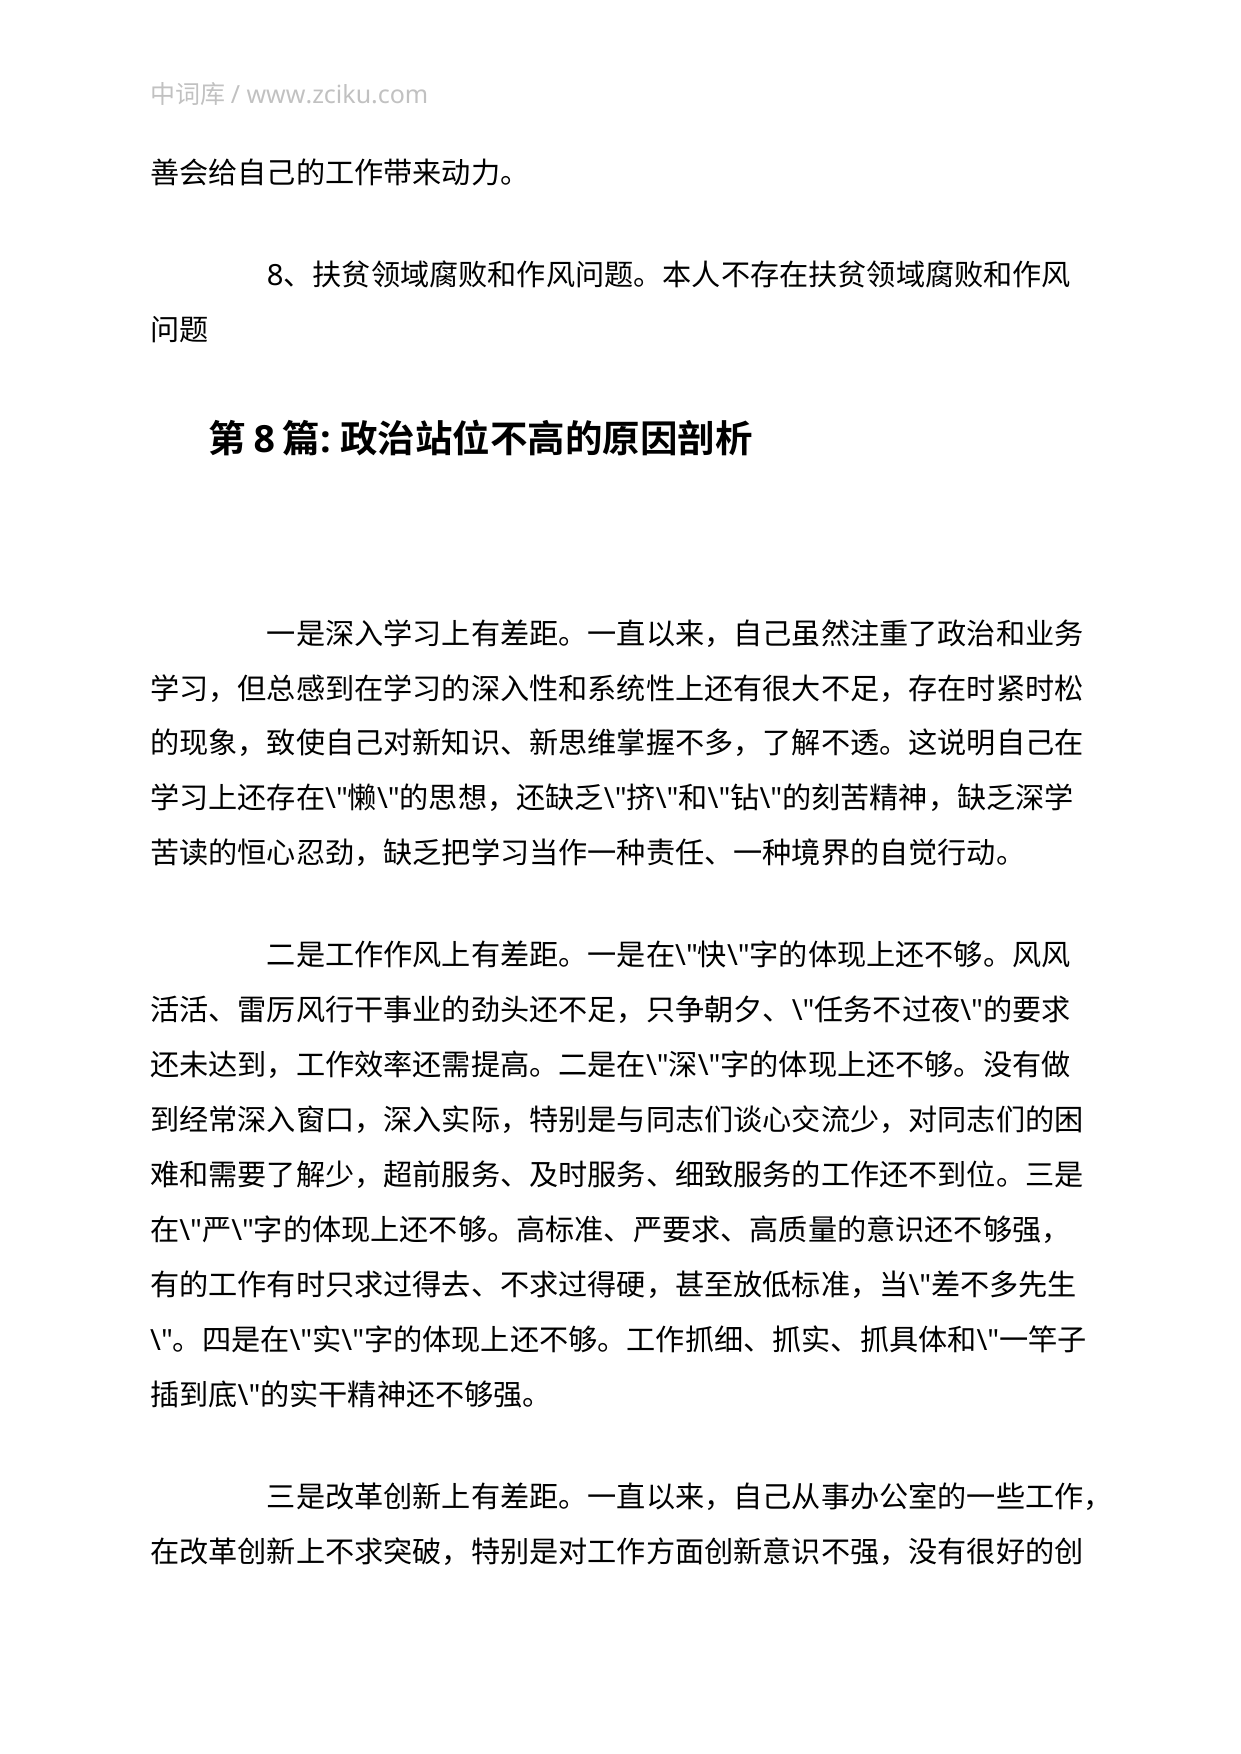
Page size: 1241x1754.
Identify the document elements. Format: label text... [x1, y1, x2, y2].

text 第8篇: 政治站位不高的原因剖析 [150, 408, 1090, 463]
text 一是深入学习上有差距。一直以来，自己虽然注重了政治和业务学习，但总感到在学习的深入性和系统性上还有很大不足，存在时紧时松的现象，致使自己对新知识、新思维掌握不多，了解不透。这说明自己在学习上还存在\"懒\"的思想，还缺乏\"挤\"和\"钻\"的刻苦精神，缺乏深学苦读的恒心忍劲，缺乏把学习当作一种责任、一种境界的自觉行动。 [150, 610, 1090, 872]
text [150, 150, 1090, 192]
text 二是工作作风上有差距。一是在\"快\"字的体现上还不够。风风活活、雷厉风行干事业的劲头还不足，只争朝夕、\"任务不过夜\"的要求还未达到，工作效率还需提高。二是在\"深\"字的体现上还不够。没有做到经常深入窗口，深入实际，特别是与同志们谈心交流少，对同志们的困难和需要了解少，超前服务、及时服务、细致服务的工作还不到位。三是在\"严\"字的体现上还不够。高标准、严要求、高质量的意识还不够强，有的工作有时只求过得去、不求过得硬，甚至放低标准，当\"差不多先生\"。四是在\"实\"字的体现上还不够。工作抓细、抓实、抓具体和\"一竿子插到底\"的实干精神还不够强。 [150, 932, 1090, 1414]
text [150, 1473, 1090, 1571]
text 8、扶贫领域腐败和作风问题。本人不存在扶贫领域腐败和作风问题 [150, 252, 1090, 349]
